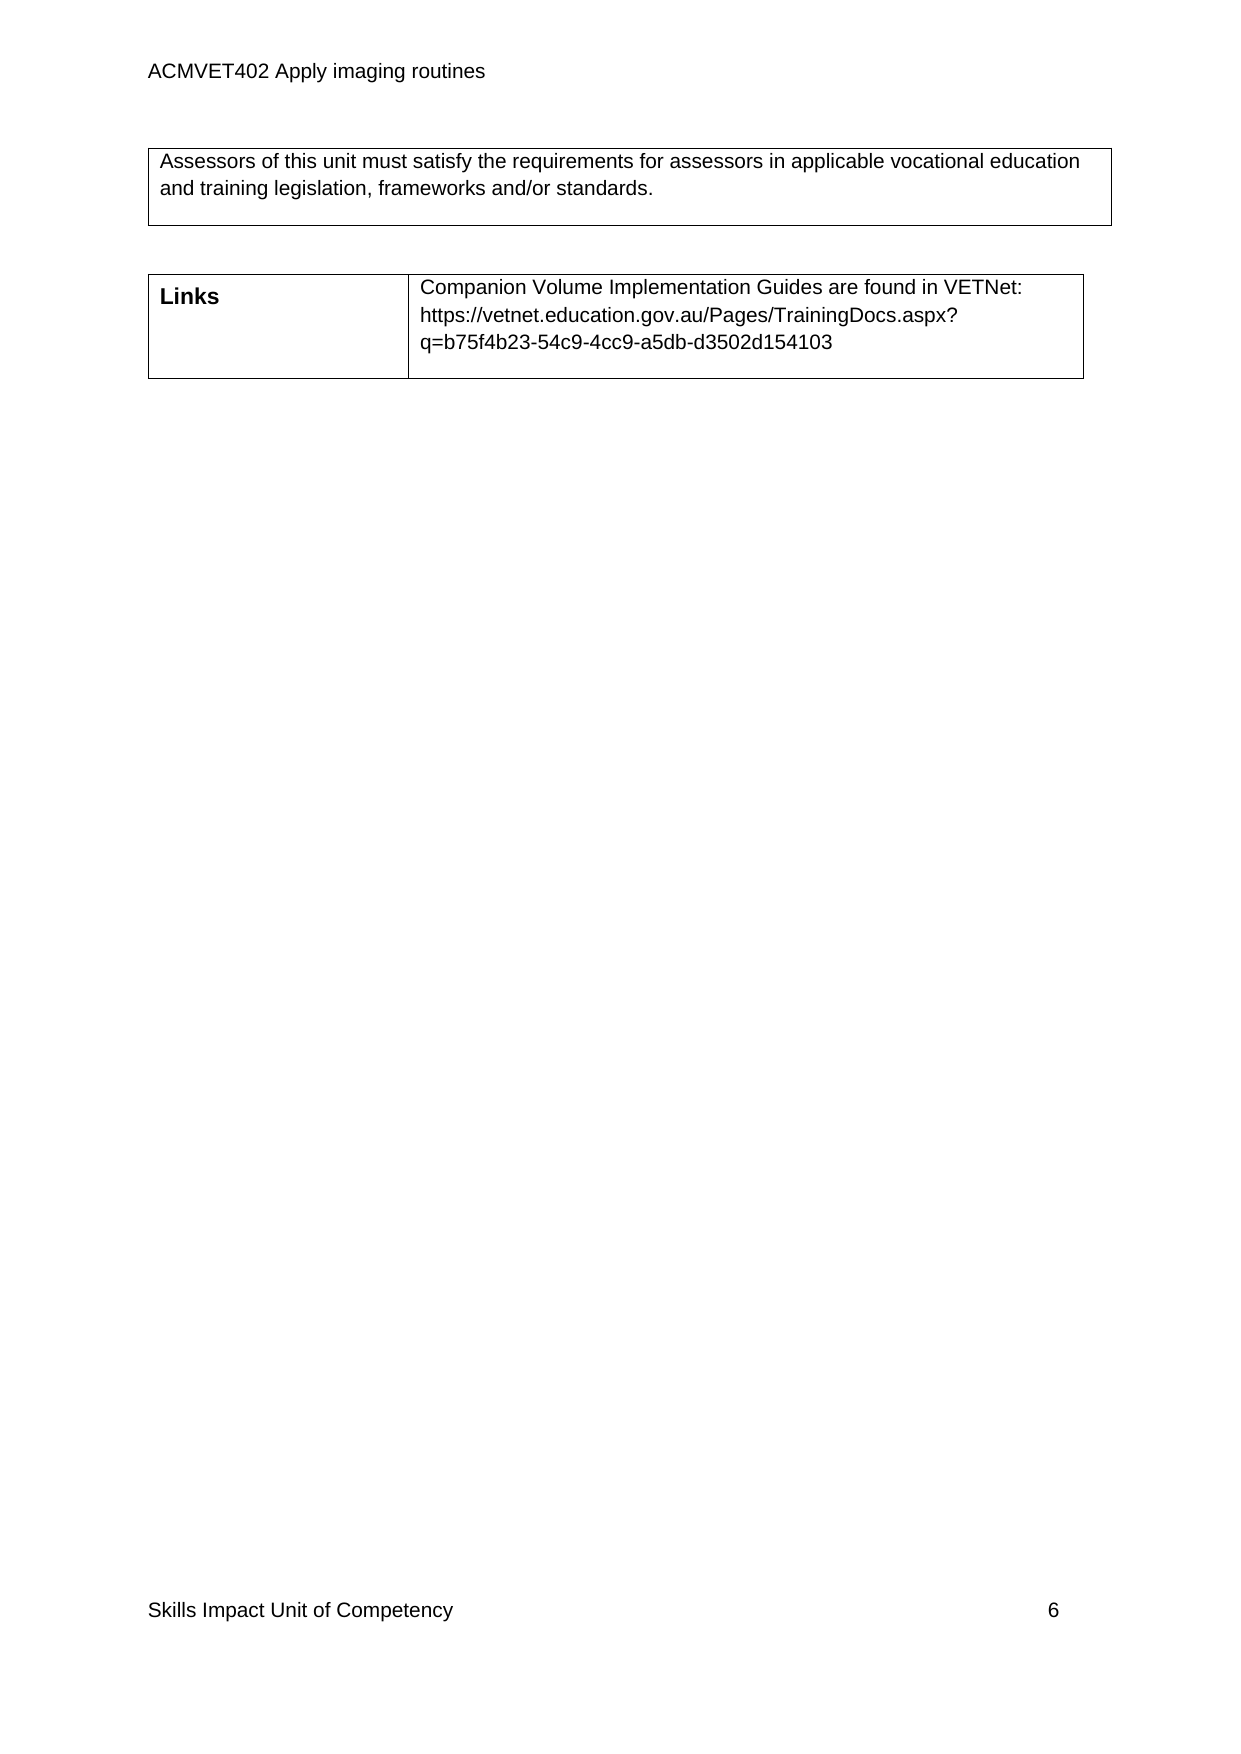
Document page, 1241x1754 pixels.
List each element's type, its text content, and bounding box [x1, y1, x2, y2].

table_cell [149, 149, 1111, 224]
table_header Links [149, 275, 408, 378]
table_header Companion Volume Implementation Guides are found in VETNet: https://vetnet.education.gov.au/Pages/TrainingDocs.aspx?q=b75f4b23-54c9-4cc9-a5db-d3502d154103 [409, 275, 1083, 378]
